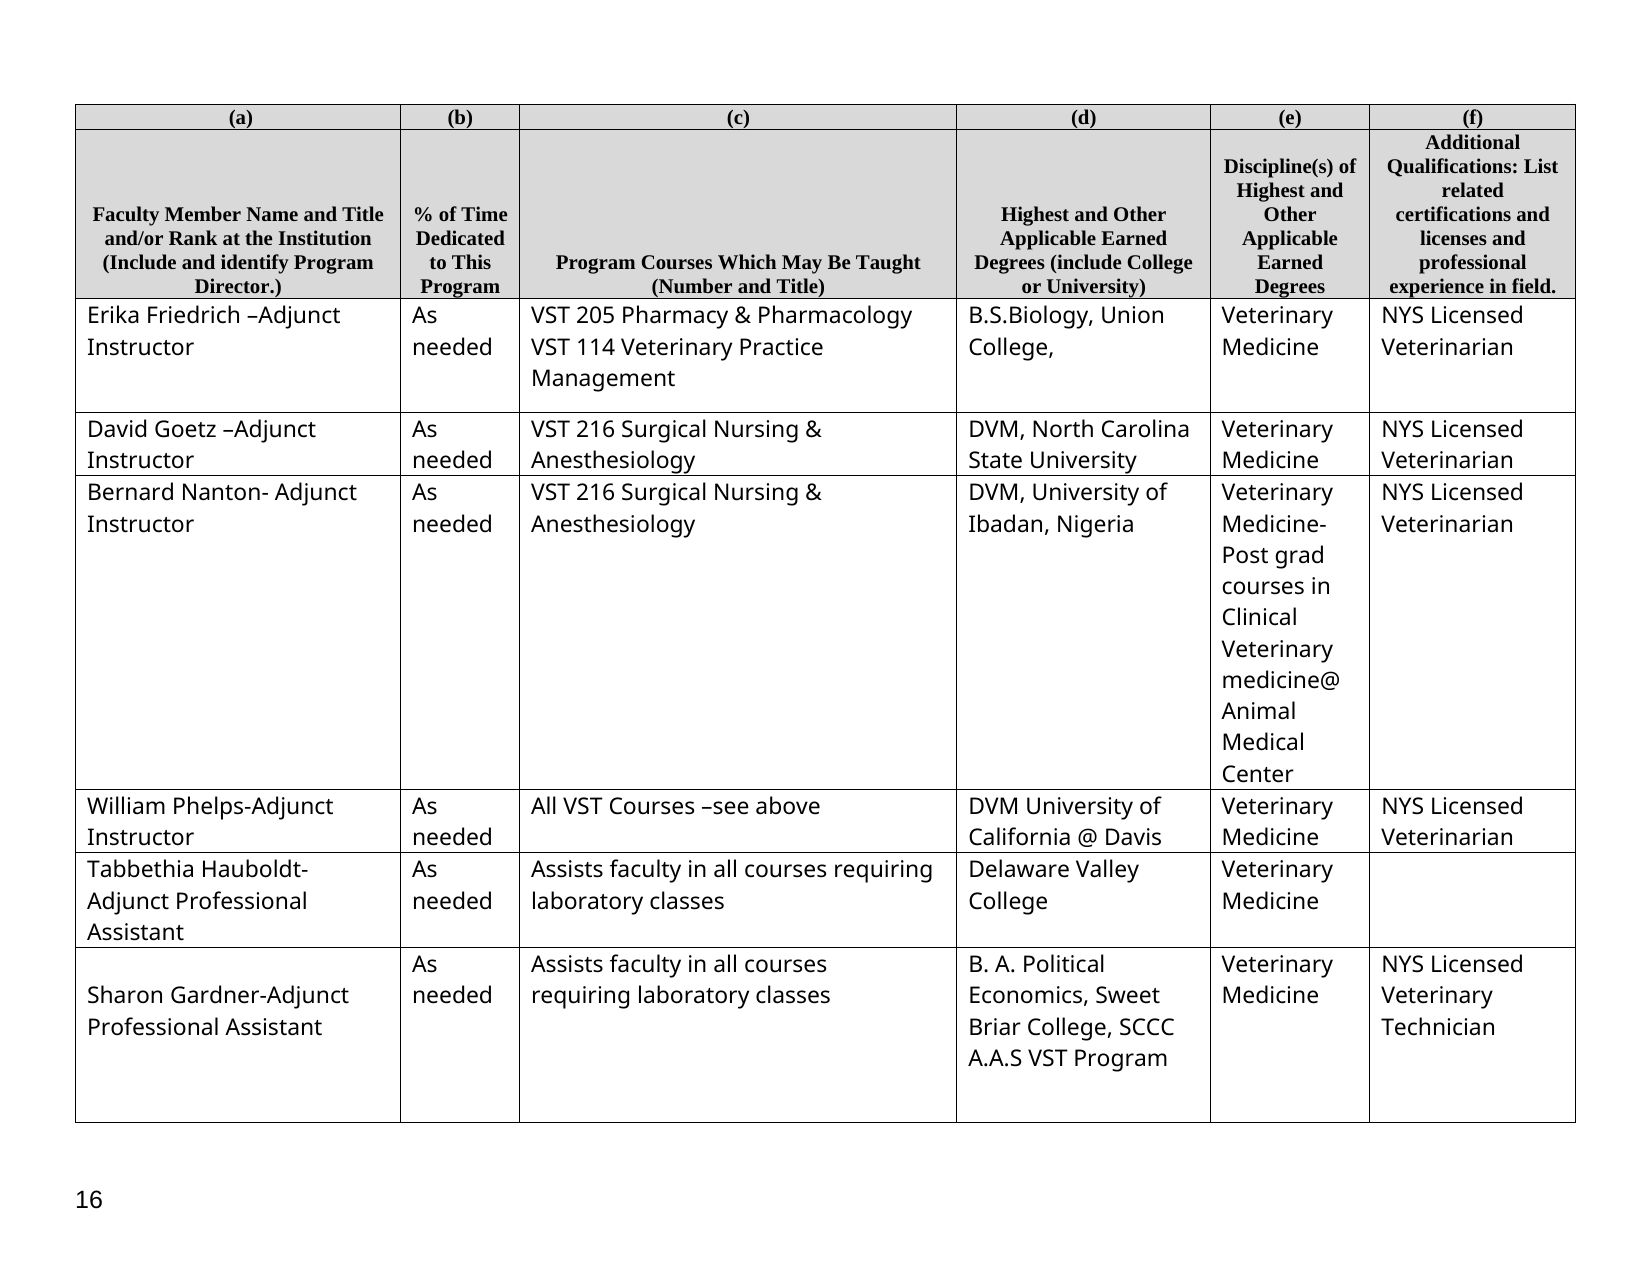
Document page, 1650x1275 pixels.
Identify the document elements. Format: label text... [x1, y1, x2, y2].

table_cell VST 205 Pharmacy & Pharmacology VST 114 Veterinary Practice Management [520, 299, 956, 412]
table_cell NYS Licensed Veterinarian [1370, 476, 1575, 789]
table_cell Veterinary Medicine [1211, 413, 1369, 475]
table_cell Discipline(s) of Highest and Other Applicable Earned Degrees [1211, 130, 1369, 298]
table_cell NYS Licensed Veterinarian [1370, 299, 1575, 412]
table_cell Tabbethia Hauboldt-Adjunct Professional Assistant [76, 853, 400, 947]
table_cell Veterinary Medicine [1211, 299, 1369, 412]
table_cell David Goetz –Adjunct Instructor [76, 413, 400, 475]
table_cell Faculty Member Name and Title and/or Rank at the Institution (Include and identify Program Director.) [76, 130, 400, 298]
table_cell William Phelps-Adjunct Instructor [76, 790, 400, 852]
table_cell DVM, University of Ibadan, Nigeria [957, 476, 1210, 789]
table_cell VST 216 Surgical Nursing & Anesthesiology [520, 413, 956, 475]
table_header (f) [1370, 105, 1575, 129]
table_header (b) [401, 105, 519, 129]
table_cell Delaware Valley College [957, 853, 1210, 947]
table_cell Sharon Gardner-Adjunct Professional Assistant [76, 948, 400, 1122]
table_cell B. A. Political Economics, Sweet Briar College, SCCC A.A.S VST Program [957, 948, 1210, 1122]
table_cell Highest and Other Applicable Earned Degrees (include College or University) [957, 130, 1210, 298]
table_cell As needed [401, 299, 519, 412]
table_cell DVM, North Carolina State University [957, 413, 1210, 475]
table_cell [1370, 853, 1575, 947]
table_header (c) [520, 105, 956, 129]
table_cell Program Courses Which May Be Taught (Number and Title) [520, 130, 956, 298]
table_cell All VST Courses –see above [520, 790, 956, 852]
table_cell Veterinary Medicine- Post grad courses in Clinical Veterinary medicine@ Animal Medical Center [1211, 476, 1369, 789]
table_cell DVM University of California @ Davis [957, 790, 1210, 852]
table_cell Erika Friedrich –Adjunct Instructor [76, 299, 400, 412]
table_cell Assists faculty in all courses requiring laboratory classes [520, 853, 956, 947]
table_cell As needed [401, 476, 519, 789]
table_cell NYS Licensed Veterinarian [1370, 413, 1575, 475]
table_cell As needed [401, 948, 519, 1122]
table_cell Additional Qualifications: List related certifications and licenses and professional experience in field. [1370, 130, 1575, 298]
table_cell Assists faculty in all courses requiring laboratory classes [520, 948, 956, 1122]
table_cell Veterinary Medicine [1211, 853, 1369, 947]
table_header (a) [76, 105, 400, 129]
table_cell As needed [401, 413, 519, 475]
table_cell As needed [401, 790, 519, 852]
table_cell B.S.Biology, Union College, [957, 299, 1210, 412]
table_cell Bernard Nanton- Adjunct Instructor [76, 476, 400, 789]
table_header (e) [1211, 105, 1369, 129]
table_cell Veterinary Medicine [1211, 790, 1369, 852]
table_cell VST 216 Surgical Nursing & Anesthesiology [520, 476, 956, 789]
table_cell NYS Licensed Veterinarian [1370, 790, 1575, 852]
table_cell Veterinary Medicine [1211, 948, 1369, 1122]
table_cell NYS Licensed Veterinary Technician [1370, 948, 1575, 1122]
table_cell As needed [401, 853, 519, 947]
table_header (d) [957, 105, 1210, 129]
table_cell % of Time Dedicated to This Program [401, 130, 519, 298]
